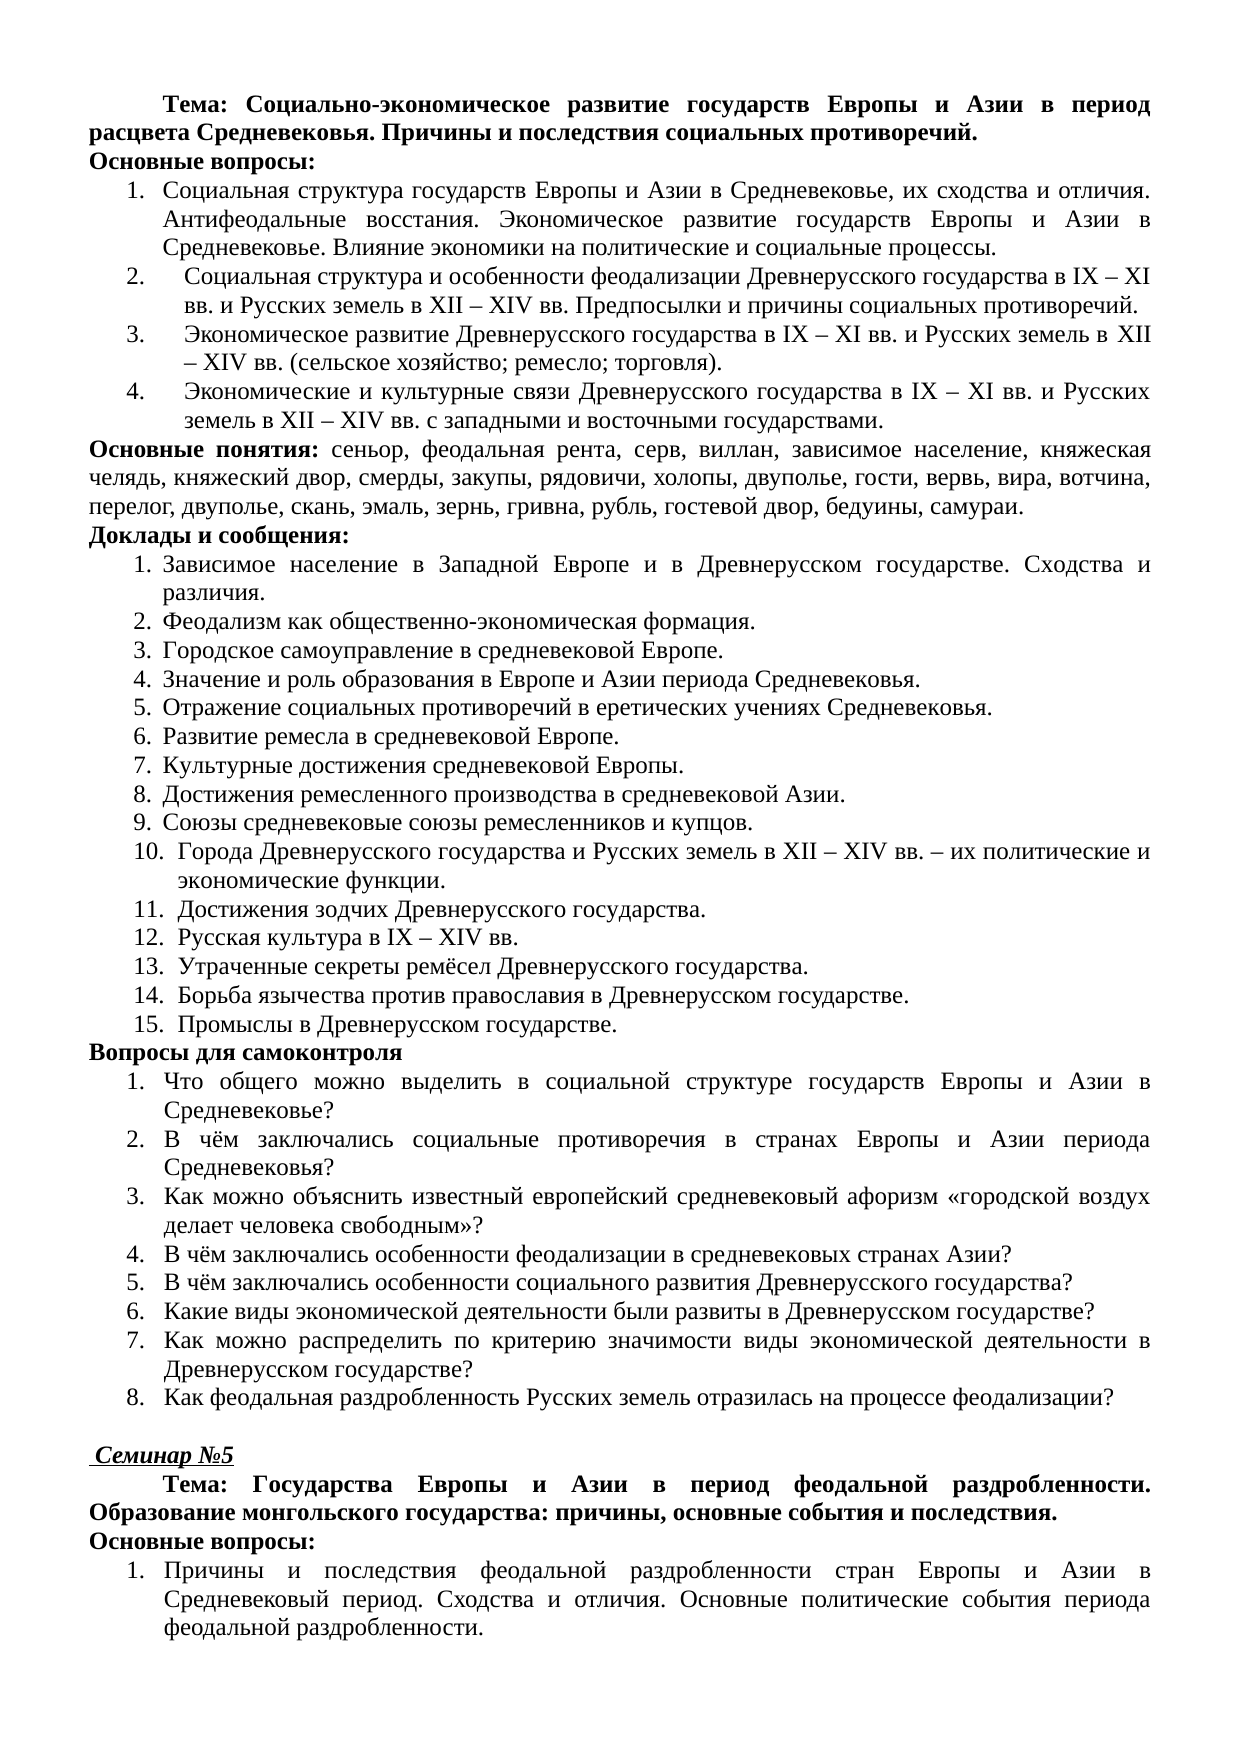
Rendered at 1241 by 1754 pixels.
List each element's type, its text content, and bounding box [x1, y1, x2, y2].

list Русская культура в IХ – XIV вв. [133, 922, 1152, 951]
text Доклады и сообщения: [89, 520, 1152, 549]
list В чём заключались особенности феодализации в средневековых странах Азии? [126, 1239, 1152, 1267]
list Как феодальная раздробленность Русских земель отразилась на процессе феодализации? [126, 1382, 1152, 1411]
list Развитие ремесла в средневековой Европе. [133, 721, 1152, 750]
text Основные понятия: сеньор, феодальная рента, серв, виллан, зависимое население, княжеская челядь, княжеский двор, смерды, закупы, рядовичи, холопы, двуполье, гости, вервь, вира, вотчина, перелог, двуполье, скань, эмаль, зернь, гривна, рубль, гостевой двор, бедуины, самураи. [89, 434, 1152, 520]
list Утраченные секреты ремёсел Древнерусского государства. [133, 951, 1152, 980]
text Основные вопросы: [89, 1526, 1152, 1555]
list Что общего можно выделить в социальной структуре государств Европы и Азии в Средневековье? [126, 1066, 1152, 1124]
text Основные вопросы: [89, 146, 1152, 175]
list Как можно распределить по критерию значимости виды экономической деятельности в Древнерусском государстве? [126, 1325, 1152, 1382]
list Достижения зодчих Древнерусского государства. [133, 894, 1152, 922]
list Значение и роль образования в Европе и Азии периода Средневековья. [133, 664, 1152, 692]
list Экономические и культурные связи Древнерусского государства в IX – XI вв. и Русских земель в XII – XIV вв. с западными и восточными государствами. [126, 376, 1152, 434]
list Социальная структура и особенности феодализации Древнерусского государства в IX – XI вв. и Русских земель в XII – XIV вв. Предпосылки и причины социальных противоречий. [126, 261, 1152, 319]
text Тема: Социально-экономическое развитие государств Европы и Азии в период расцвета Средневековья. Причины и последствия социальных противоречий. [89, 89, 1152, 146]
text Семинар №5 [89, 1440, 1152, 1469]
list Отражение социальных противоречий в еретических учениях Средневековья. [133, 692, 1152, 721]
text Тема: Государства Европы и Азии в период феодальной раздробленности. Образование монгольского государства: причины, основные события и последствия. [89, 1469, 1152, 1526]
list Союзы средневековые союзы ремесленников и купцов. [133, 807, 1152, 836]
list Социальная структура государств Европы и Азии в Средневековье, их сходства и отличия. Антифеодальные восстания. Экономическое развитие государств Европы и Азии в Средневековье. Влияние экономики на политические и социальные процессы. [126, 175, 1152, 261]
list Промыслы в Древнерусском государстве. [133, 1009, 1152, 1037]
text Вопросы для самоконтроля [89, 1037, 1152, 1066]
list Зависимое население в Западной Европе и в Древнерусском государстве. Сходства и различия. [133, 549, 1152, 606]
list Феодализм как общественно-экономическая формация. [133, 606, 1152, 635]
list Экономическое развитие Древнерусского государства в IX – XI вв. и Русских земель в XII – XIV вв. (сельское хозяйство; ремесло; торговля). [126, 319, 1152, 376]
list Причины и последствия феодальной раздробленности стран Европы и Азии в Средневековый период. Сходства и отличия. Основные политические события периода феодальной раздробленности. [126, 1555, 1152, 1641]
list Культурные достижения средневековой Европы. [133, 750, 1152, 779]
list Как можно объяснить известный европейский средневековый афоризм «городской воздух делает человека свободным»? [126, 1181, 1152, 1239]
list В чём заключались особенности социального развития Древнерусского государства? [126, 1267, 1152, 1296]
list Городское самоуправление в средневековой Европе. [133, 635, 1152, 664]
list Борьба язычества против православия в Древнерусском государстве. [133, 980, 1152, 1009]
list Города Древнерусского государства и Русских земель в XII – XIV вв. – их политические и экономические функции. [133, 836, 1152, 894]
list Достижения ремесленного производства в средневековой Азии. [133, 779, 1152, 807]
list Какие виды экономической деятельности были развиты в Древнерусском государстве? [126, 1296, 1152, 1325]
list В чём заключались социальные противоречия в странах Европы и Азии периода Средневековья? [126, 1124, 1152, 1181]
